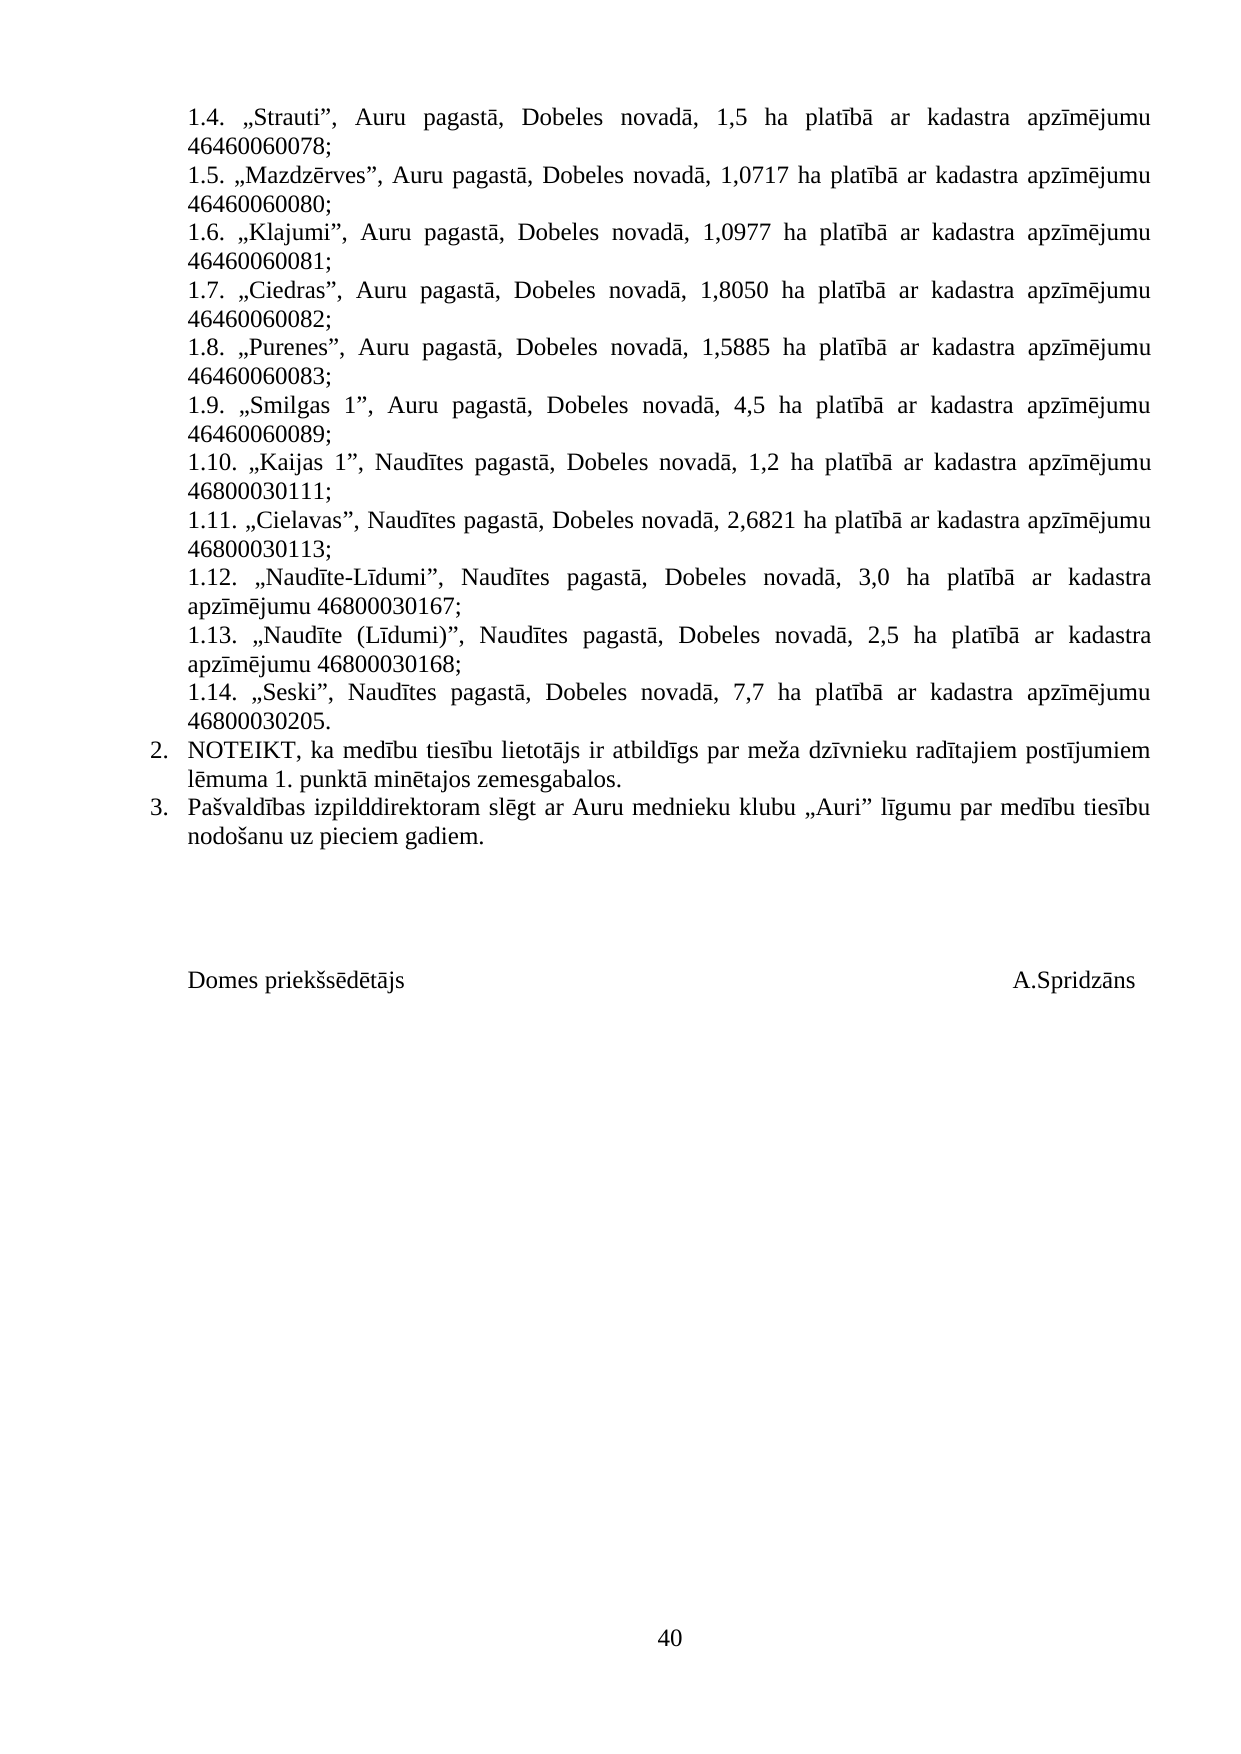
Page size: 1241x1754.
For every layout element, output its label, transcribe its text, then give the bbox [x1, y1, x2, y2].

text 1.11. „Cielavas”, Naudītes pagastā, Dobeles novadā, 2,6821 ha platībā ar kadastra apzīmējumu 46800030113; [187, 505, 1152, 562]
text Domes priekšsēdētājs A.Spridzāns [187, 965, 1152, 994]
text 1.8. „Purenes”, Auru pagastā, Dobeles novadā, 1,5885 ha platībā ar kadastra apzīmējumu 46460060083; [187, 332, 1152, 390]
text 1.14. „Seski”, Naudītes pagastā, Dobeles novadā, 7,7 ha platībā ar kadastra apzīmējumu 46800030205. [187, 677, 1152, 735]
text 1.5. „Mazdzērves”, Auru pagastā, Dobeles novadā, 1,0717 ha platībā ar kadastra apzīmējumu 46460060080; [187, 160, 1152, 217]
text 1.10. „Kaijas 1”, Naudītes pagastā, Dobeles novadā, 1,2 ha platībā ar kadastra apzīmējumu 46800030111; [187, 447, 1152, 505]
text 1.6. „Klajumi”, Auru pagastā, Dobeles novadā, 1,0977 ha platībā ar kadastra apzīmējumu 46460060081; [187, 217, 1152, 275]
list Pašvaldības izpilddirektoram slēgt ar Auru mednieku klubu „Auri” līgumu par medību tiesību nodošanu uz pieciem gadiem. [150, 792, 1152, 850]
text 1.7. „Ciedras”, Auru pagastā, Dobeles novadā, 1,8050 ha platībā ar kadastra apzīmējumu 46460060082; [187, 275, 1152, 332]
text 1.13. „Naudīte (Līdumi)”, Naudītes pagastā, Dobeles novadā, 2,5 ha platībā ar kadastra apzīmējumu 46800030168; [187, 620, 1152, 677]
text 1.9. „Smilgas 1”, Auru pagastā, Dobeles novadā, 4,5 ha platībā ar kadastra apzīmējumu 46460060089; [187, 390, 1152, 447]
text 1.4. „Strauti”, Auru pagastā, Dobeles novadā, 1,5 ha platībā ar kadastra apzīmējumu 46460060078; [187, 102, 1152, 160]
list NOTEIKT, ka medību tiesību lietotājs ir atbildīgs par meža dzīvnieku radītajiem postījumiem lēmuma 1. punktā minētajos zemesgabalos. [150, 735, 1152, 792]
text 1.12. „Naudīte-Līdumi”, Naudītes pagastā, Dobeles novadā, 3,0 ha platībā ar kadastra apzīmējumu 46800030167; [187, 562, 1152, 620]
